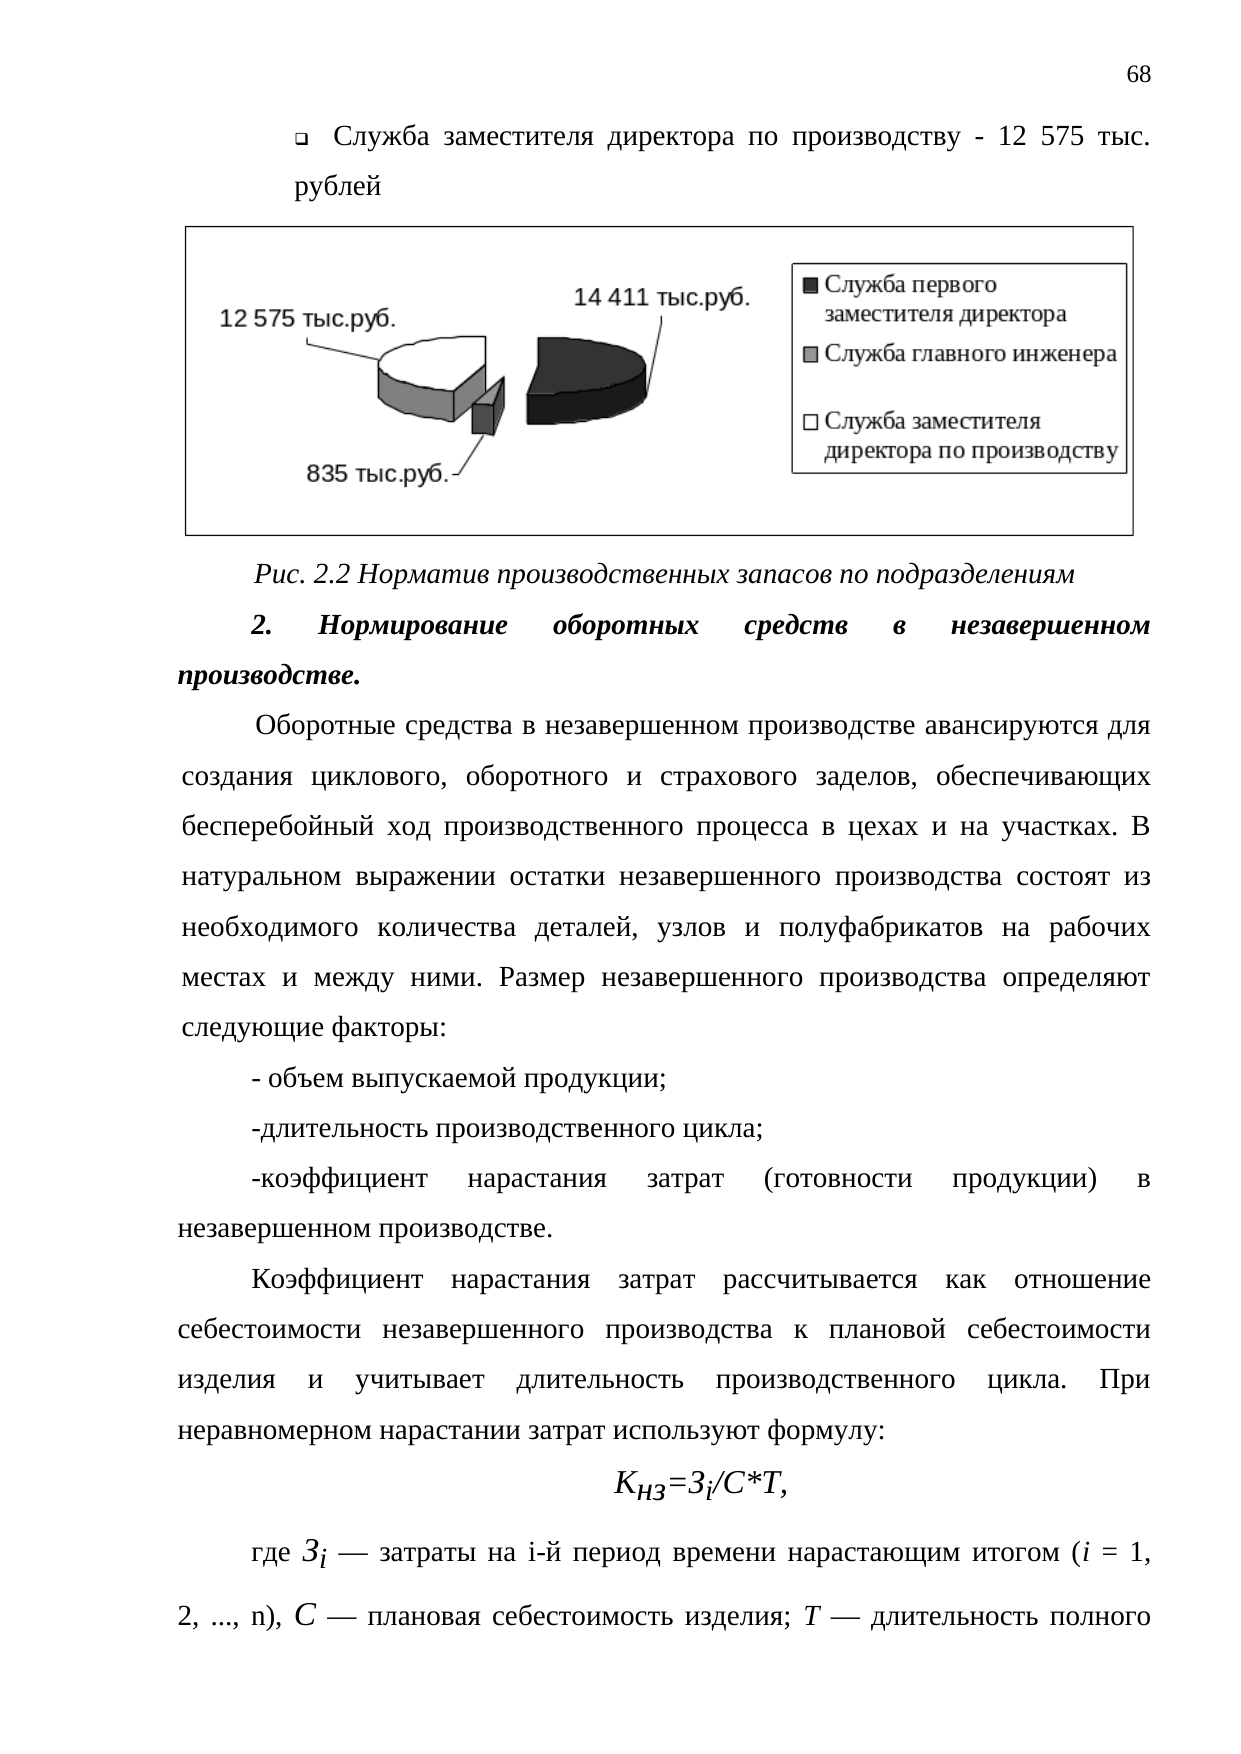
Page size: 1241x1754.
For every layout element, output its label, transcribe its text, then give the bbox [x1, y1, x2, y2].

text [177, 1530, 1152, 1632]
text Оборотные средства в незавершенном производстве авансируются для создания циклового, оборотного и страхового заделов, обеспечивающих бесперебойный ход производственного процесса в цехах и на участках. В натуральном выражении остатки незавершенного производства состоят из необходимого количества деталей, узлов и полуфабрикатов на рабочих местах и между ними. Размер незавершенного производства определяют следующие факторы: [181, 707, 1152, 1043]
text -коэффициент нарастания затрат (готовности продукции) в незавершенном производстве. [177, 1160, 1152, 1244]
text Рис. 2.2 Норматив производственных запасов по подразделениям [177, 557, 1152, 590]
text 2. Нормирование оборотных средств в незавершенном производстве. [177, 607, 1152, 691]
text - объем выпускаемой продукции; [177, 1060, 1152, 1093]
text Кнз=Зi/С*Т, [177, 1462, 1152, 1508]
text -длительность производственного цикла; [177, 1110, 1152, 1143]
list Служба заместителя директора по производству - 12 575 тыс. рублей [294, 118, 1152, 202]
text Коэффициент нарастания затрат рассчитывается как отношение себестоимости незавершенного производства к плановой себестоимости изделия и учитывает длительность производственного цикла. При неравномерном нарастании затрат используют формулу: [177, 1261, 1152, 1445]
